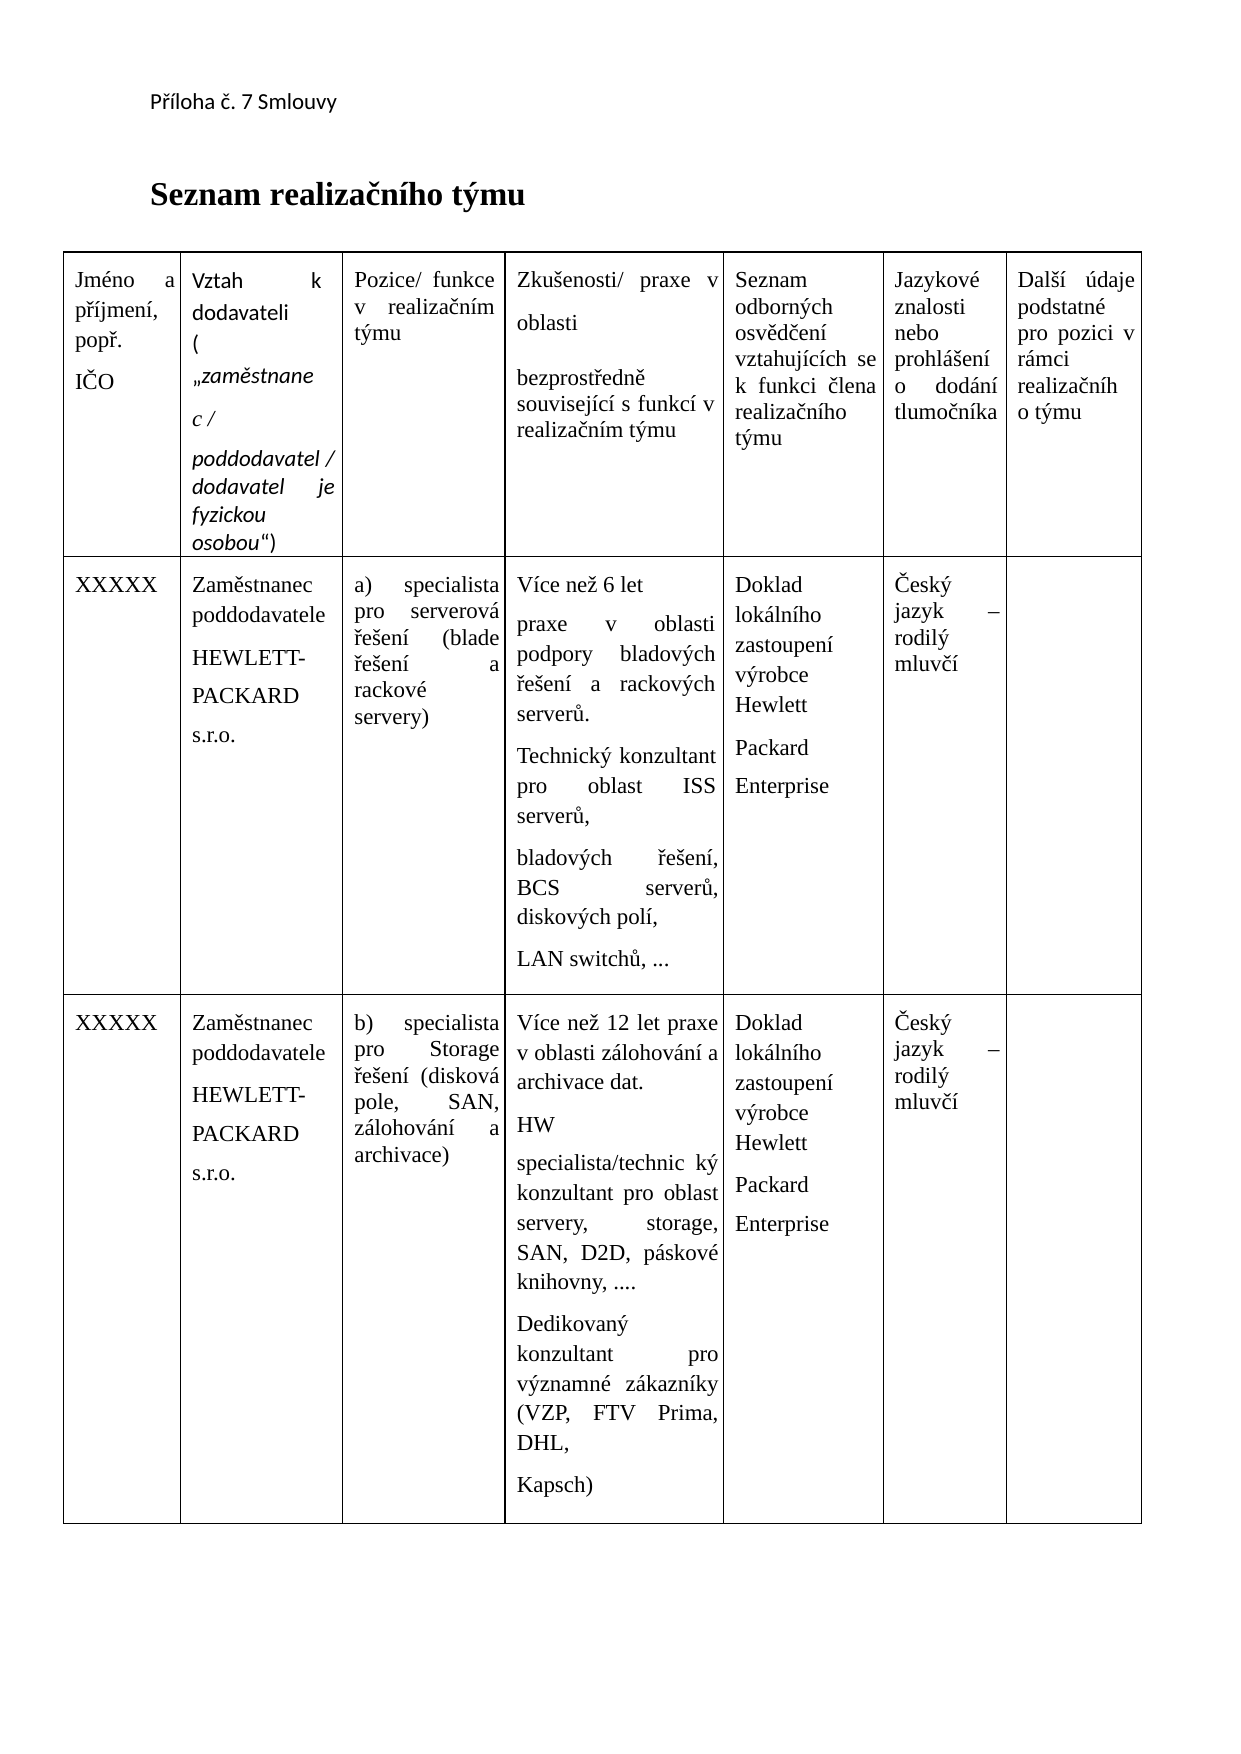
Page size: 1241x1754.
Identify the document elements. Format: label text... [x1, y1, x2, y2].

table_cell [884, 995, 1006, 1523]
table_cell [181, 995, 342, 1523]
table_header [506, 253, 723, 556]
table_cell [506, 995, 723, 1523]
title Seznam realizačního týmu [150, 174, 1090, 212]
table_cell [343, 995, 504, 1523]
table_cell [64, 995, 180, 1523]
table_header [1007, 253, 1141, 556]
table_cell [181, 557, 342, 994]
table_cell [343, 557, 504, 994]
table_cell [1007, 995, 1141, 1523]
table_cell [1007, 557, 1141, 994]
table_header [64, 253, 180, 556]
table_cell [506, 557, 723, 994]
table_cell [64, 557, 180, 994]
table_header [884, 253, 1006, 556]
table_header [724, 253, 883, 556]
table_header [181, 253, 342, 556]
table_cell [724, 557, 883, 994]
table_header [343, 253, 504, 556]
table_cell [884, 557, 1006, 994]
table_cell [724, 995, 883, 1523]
